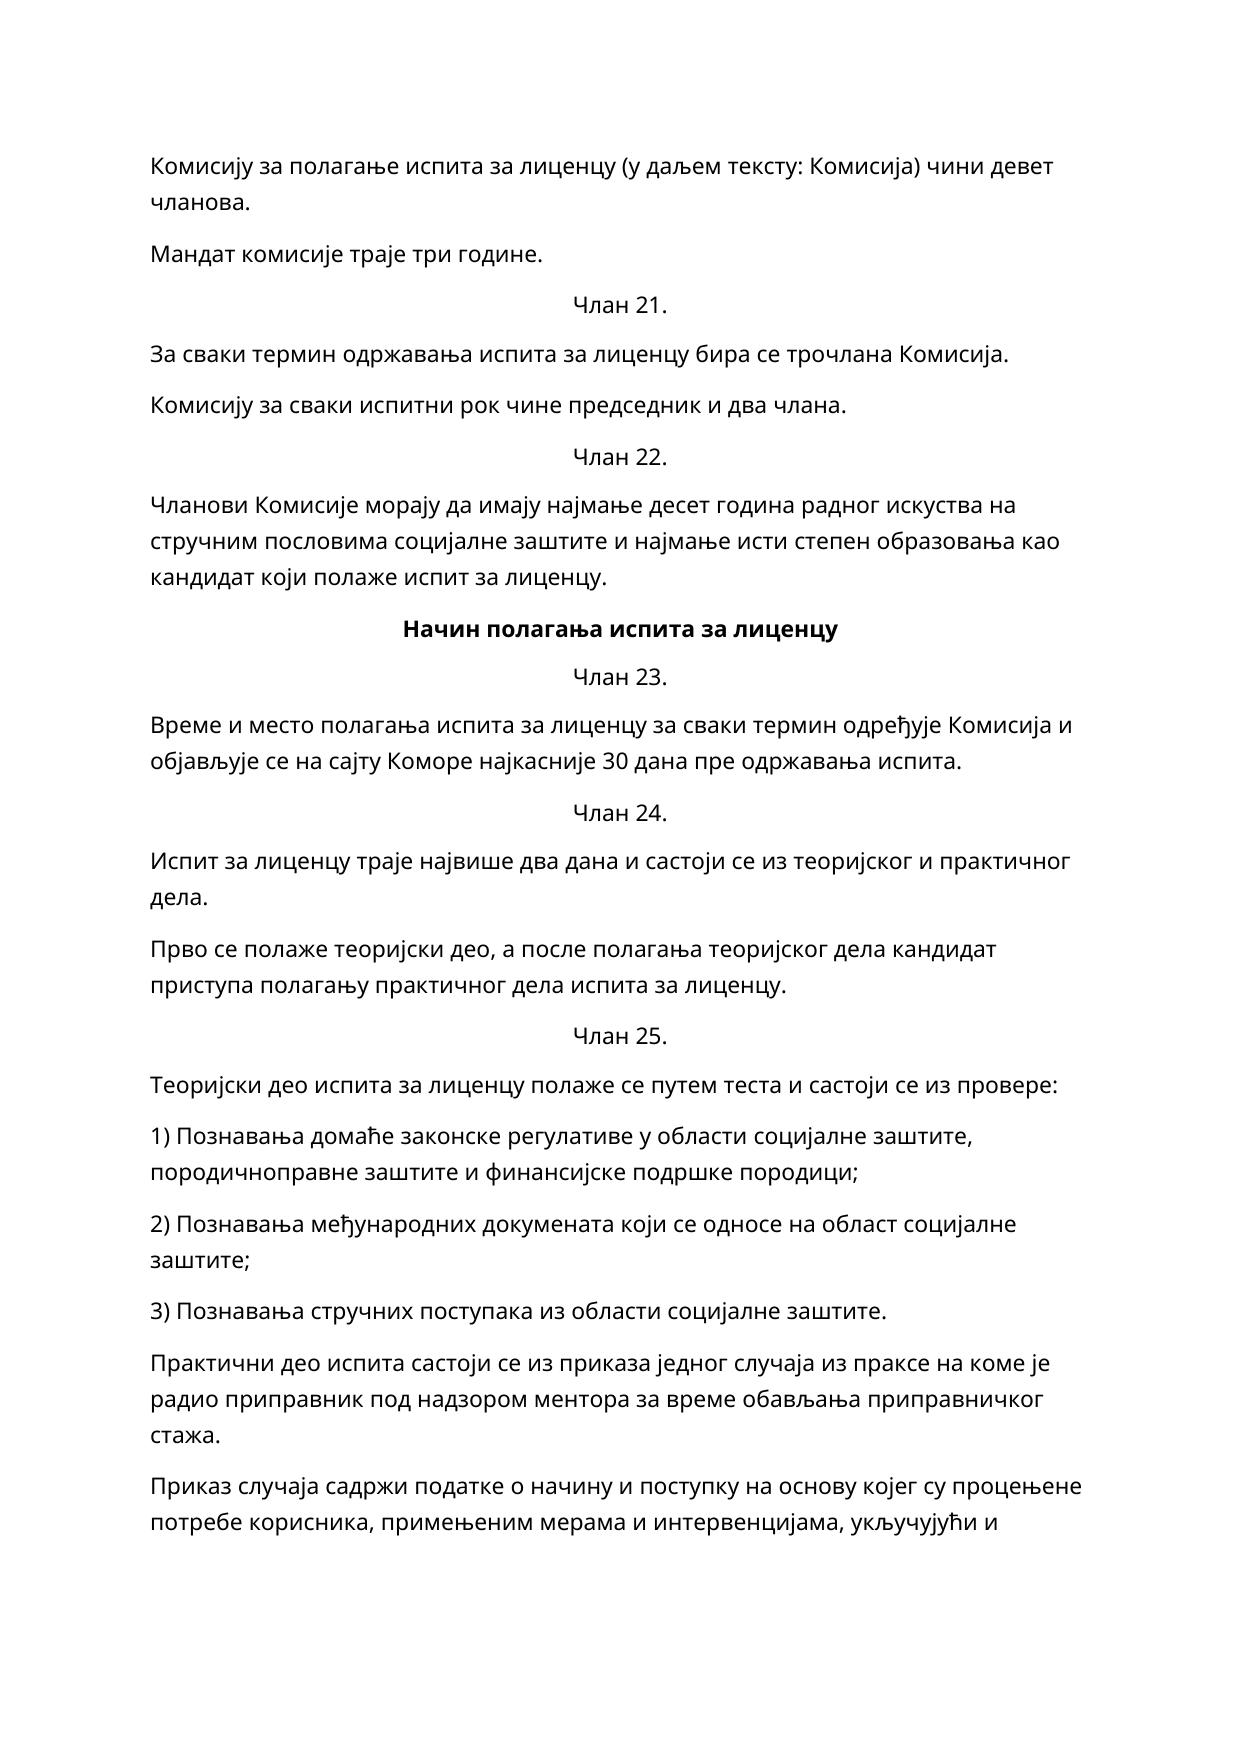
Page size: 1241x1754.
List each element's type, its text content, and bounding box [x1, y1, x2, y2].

text Време и место полагања испита за лиценцу за сваки термин одређује Комисија и објављује се на сајту Коморе најкасније 30 дана пре одржавања испита. [150, 709, 1090, 777]
text Члан 25. [150, 1020, 1090, 1052]
text Прво се полаже теоријски део, а после полагања теоријског дела кандидат приступа полагању практичног дела испита за лиценцу. [150, 933, 1090, 1000]
text Комисију за сваки испитни рок чине председник и два члана. [150, 389, 1090, 420]
text Члан 24. [150, 797, 1090, 828]
text 1) Познавања домаће законске регулативе у области социјалне заштите, породичноправне заштите и финансијске подршке породици; [150, 1120, 1090, 1187]
text 2) Познавања међународних докумената који се односе на област социјалне заштите; [150, 1208, 1090, 1275]
text Комисију за полагање испита за лиценцу (у даљем тексту: Комисија) чини девет чланова. [150, 150, 1090, 217]
text Члан 22. [150, 441, 1090, 472]
text Начин полагања испита за лиценцу [150, 612, 1090, 644]
text За сваки термин одржавања испита за лиценцу бира се трочлана Комисија. [150, 337, 1090, 369]
text Теоријски део испита за лиценцу полаже се путем теста и састоји се из провере: [150, 1069, 1090, 1100]
text Практични део испита састоји се из приказа једног случаја из праксе на коме је радио приправник под надзором ментора за време обављања приправничког стажа. [150, 1347, 1090, 1450]
text Мандат комисије траје три године. [150, 237, 1090, 269]
text Члан 21. [150, 289, 1090, 320]
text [150, 1470, 1090, 1537]
text 3) Познавања стручних поступака из области социјалне заштите. [150, 1295, 1090, 1327]
text Испит за лиценцу траје највише два дана и састоји се из теоријског и практичног дела. [150, 845, 1090, 912]
text Чланови Комисије морају да имају најмање десет година радног искуства нa стручним пословима социјалне заштите и најмање исти степен образовања као кандидат који полаже испит за лиценцу. [150, 489, 1090, 592]
text Члан 23. [150, 661, 1090, 692]
